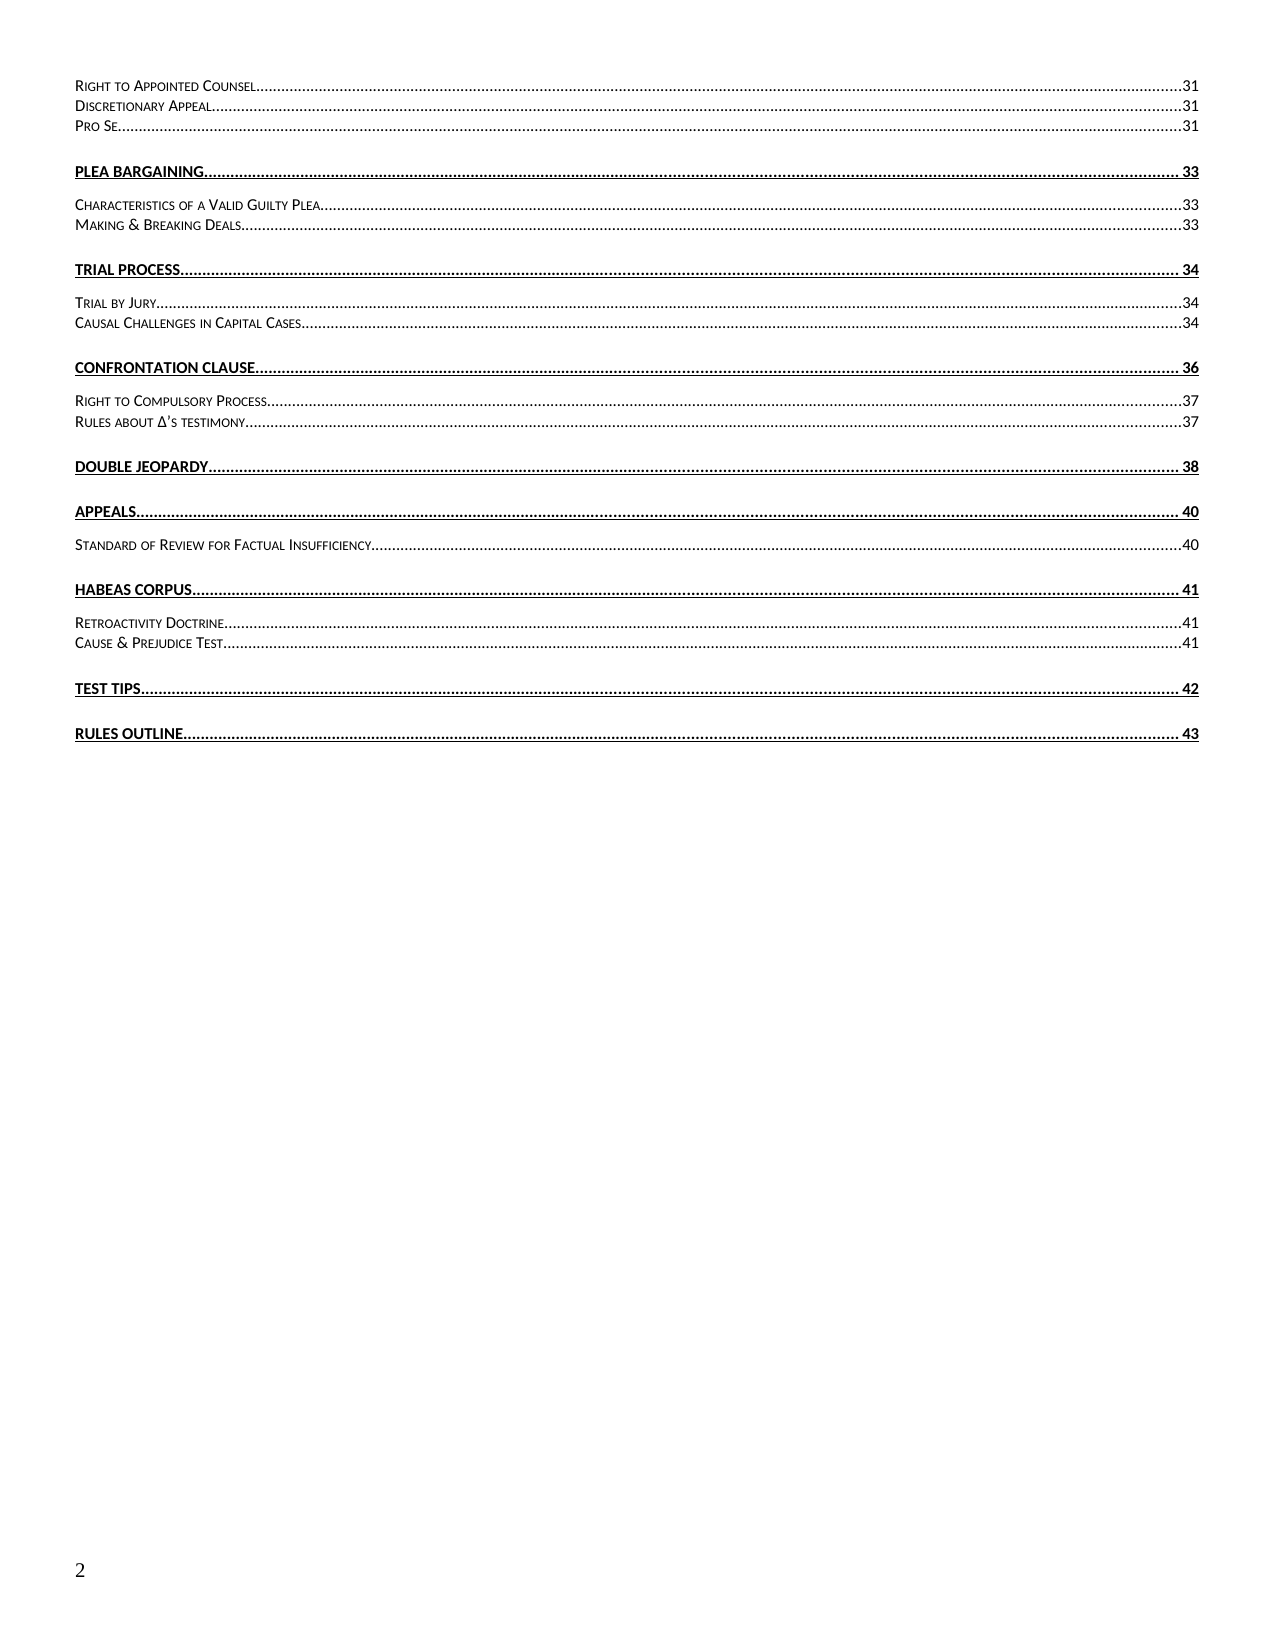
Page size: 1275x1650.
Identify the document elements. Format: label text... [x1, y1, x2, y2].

text Rules about ∆’s testimony 37 [75, 411, 1200, 431]
text Characteristics of a Valid Guilty Plea 33 [75, 194, 1200, 214]
text Habeas Corpus 41 [75, 580, 1200, 600]
text trial Process 34 [75, 259, 1200, 280]
text Making & Breaking Deals 33 [75, 214, 1200, 234]
text Discretionary Appeal 31 [75, 95, 1200, 116]
text Retroactivity Doctrine 41 [75, 612, 1200, 633]
text Double Jeopardy 38 [75, 456, 1200, 477]
text Confrontation Clause 36 [75, 358, 1200, 378]
text Right to Appointed Counsel 31 [75, 75, 1200, 95]
text Right to Compulsory Process 37 [75, 391, 1200, 411]
text Pro Se 31 [75, 116, 1200, 136]
text Causal Challenges in Capital Cases 34 [75, 312, 1200, 333]
text Appeals 40 [75, 502, 1200, 522]
text Test tips 42 [75, 678, 1200, 698]
text Standard of Review for Factual Insufficiency 40 [75, 534, 1200, 555]
text Cause & Prejudice Test 41 [75, 633, 1200, 653]
text RULES OUTLINE 43 [75, 723, 1200, 744]
text Trial by Jury 34 [75, 292, 1200, 312]
text Plea Bargaining 33 [75, 161, 1200, 181]
